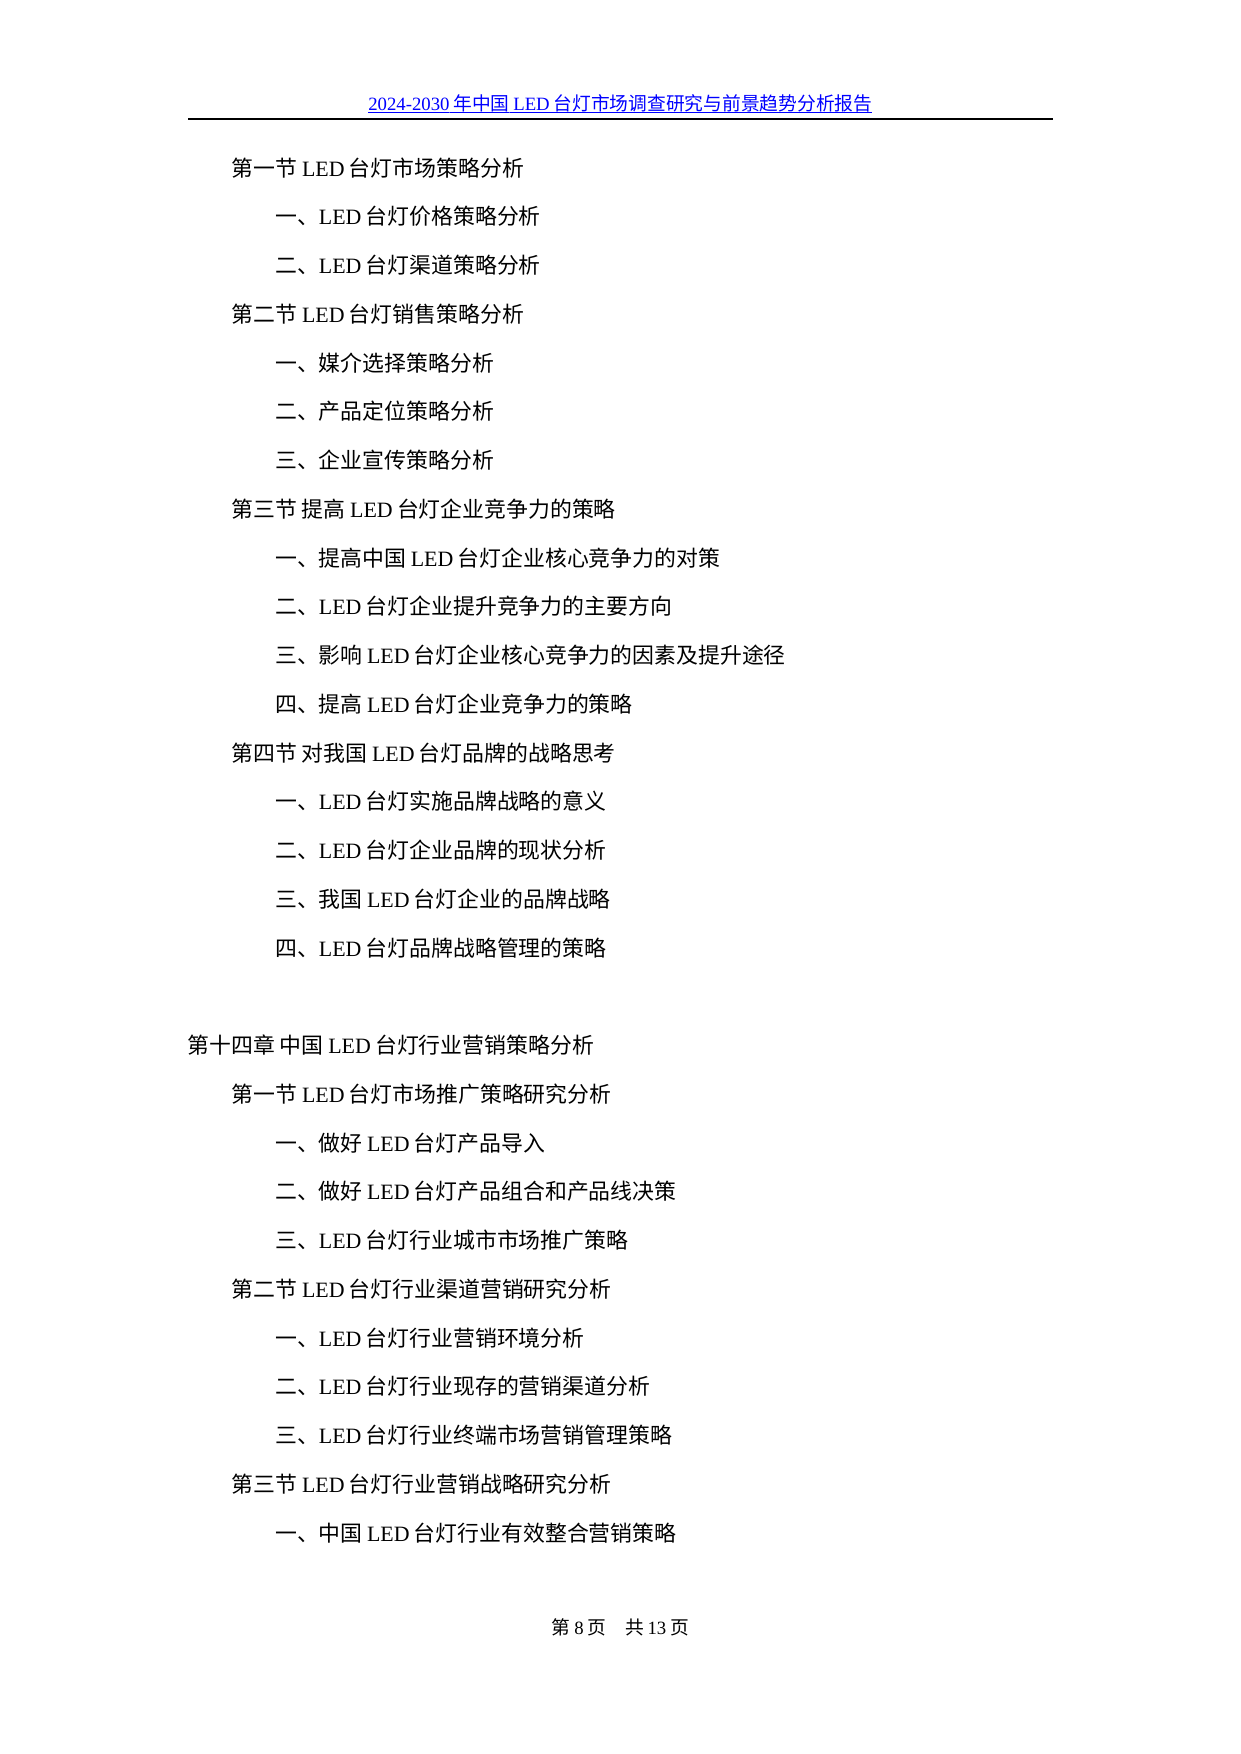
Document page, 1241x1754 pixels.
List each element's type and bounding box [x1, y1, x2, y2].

text [187, 150, 1053, 1548]
